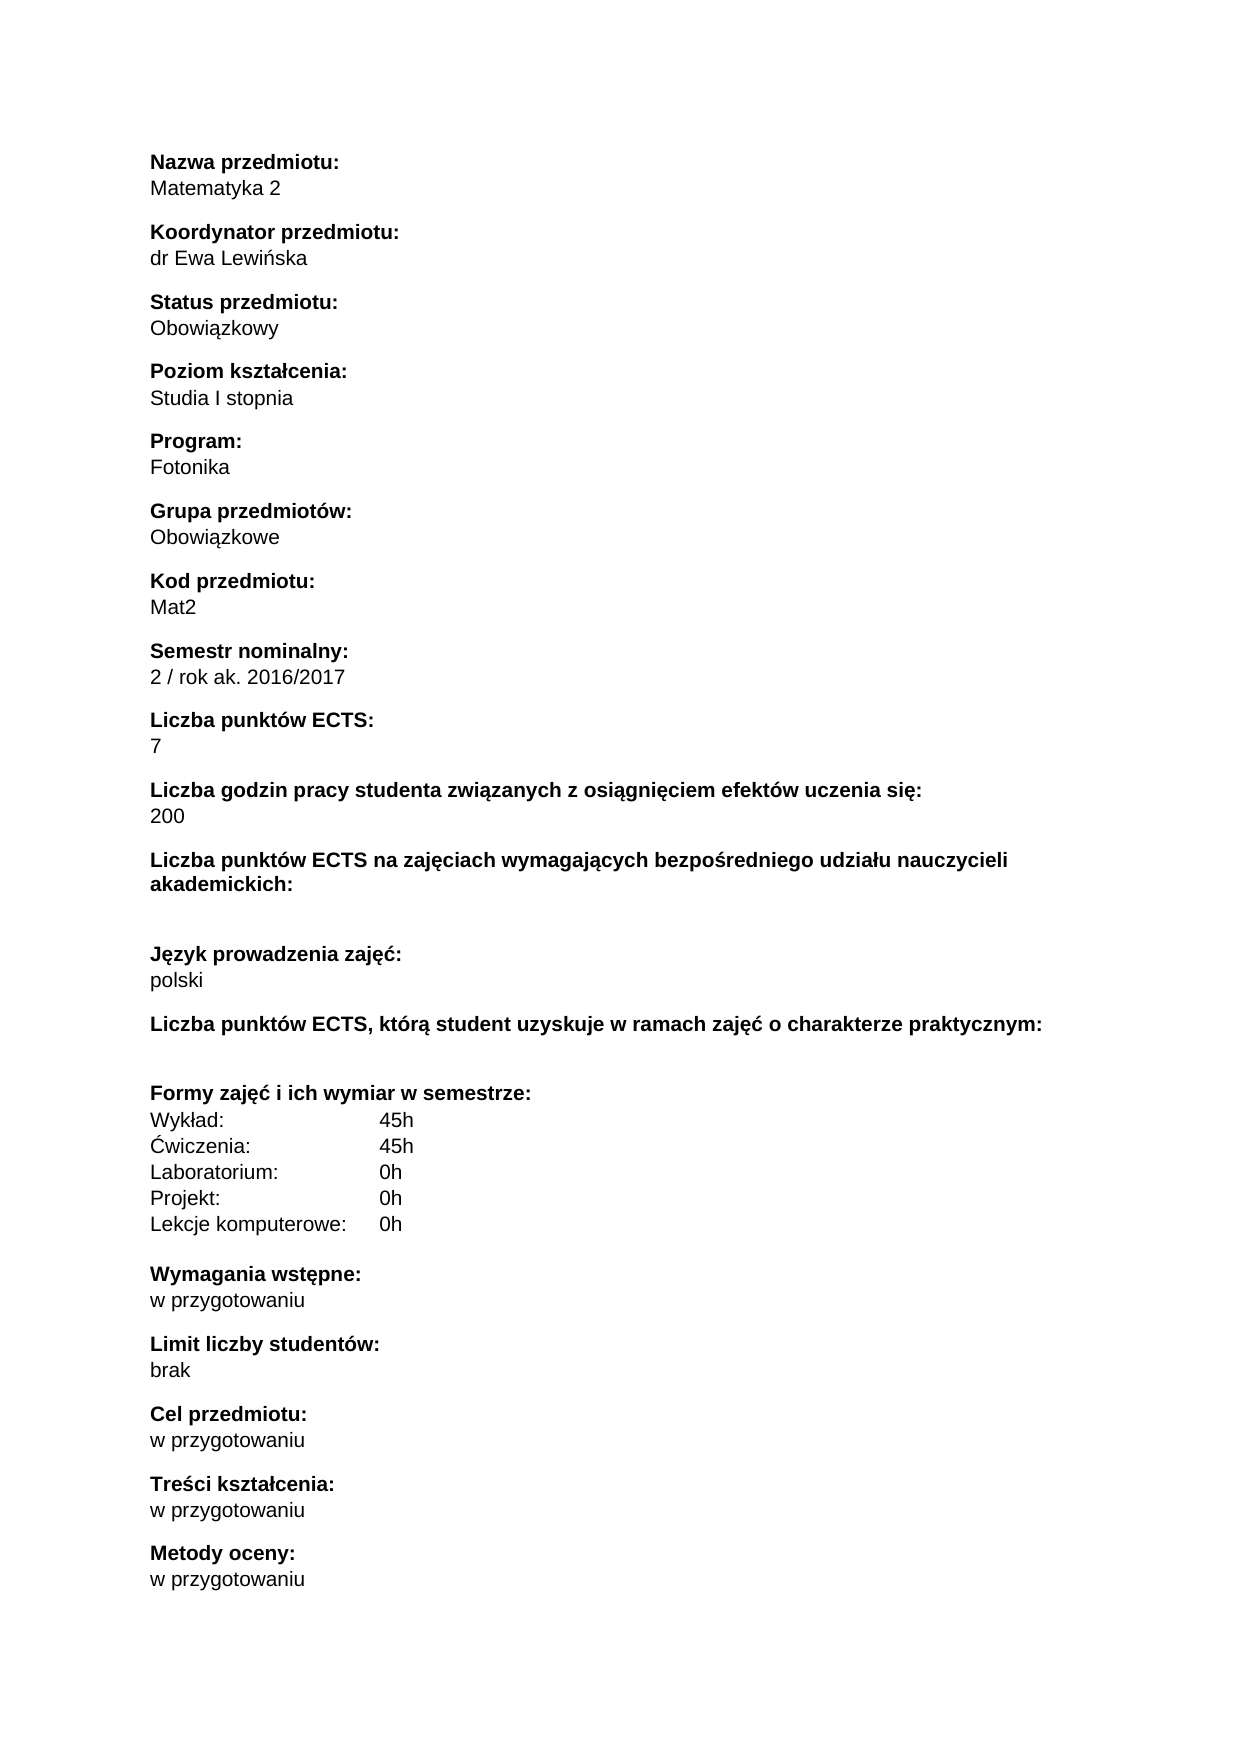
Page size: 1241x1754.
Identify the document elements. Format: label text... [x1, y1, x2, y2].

text Obowiązkowe [150, 525, 1090, 549]
text w przygotowaniu [150, 1288, 1090, 1312]
text w przygotowaniu [150, 1428, 1090, 1452]
text Program: [150, 429, 1090, 453]
text 2 / rok ak. 2016/2017 [150, 664, 1090, 688]
text Treści kształcenia: [150, 1471, 1090, 1495]
text Grupa przedmiotów: [150, 499, 1090, 523]
text Koordynator przedmiotu: [150, 220, 1090, 244]
text Formy zajęć i ich wymiar w semestrze: [150, 1081, 1090, 1105]
text Kod przedmiotu: [150, 569, 1090, 593]
text Matematyka 2 [150, 176, 1090, 200]
table_header 45h [369, 1108, 597, 1132]
text polski [150, 968, 1090, 992]
text Nazwa przedmiotu: [150, 150, 1090, 174]
text w przygotowaniu [150, 1567, 1090, 1591]
text Wymagania wstępne: [150, 1262, 1090, 1286]
table_cell 0h [369, 1184, 597, 1210]
text dr Ewa Lewińska [150, 246, 1090, 270]
table_header Wykład: [140, 1108, 367, 1132]
text Mat2 [150, 595, 1090, 619]
text Liczba punktów ECTS na zajęciach wymagających bezpośredniego udziału nauczycieli akademickich: [150, 848, 1090, 896]
text Liczba godzin pracy studenta związanych z osiągnięciem efektów uczenia się: [150, 778, 1090, 802]
text Język prowadzenia zajęć: [150, 942, 1090, 966]
text 7 [150, 734, 1090, 758]
table_cell Lekcje komputerowe: [140, 1212, 367, 1236]
table_cell 0h [369, 1210, 597, 1236]
table_cell Projekt: [140, 1186, 367, 1210]
text brak [150, 1358, 1090, 1382]
text Liczba punktów ECTS: [150, 708, 1090, 732]
text Status przedmiotu: [150, 289, 1090, 313]
text Poziom kształcenia: [150, 359, 1090, 383]
text Metody oceny: [150, 1541, 1090, 1565]
text Cel przedmiotu: [150, 1402, 1090, 1426]
text Studia I stopnia [150, 385, 1090, 409]
text Obowiązkowy [150, 316, 1090, 339]
text 200 [150, 804, 1090, 828]
table_cell 0h [369, 1158, 597, 1184]
text Liczba punktów ECTS, którą student uzyskuje w ramach zajęć o charakterze praktycznym: [150, 1011, 1090, 1035]
text w przygotowaniu [150, 1497, 1090, 1521]
table_cell 45h [369, 1132, 597, 1158]
text Limit liczby studentów: [150, 1332, 1090, 1356]
table_cell Ćwiczenia: [140, 1134, 367, 1158]
table_cell Laboratorium: [140, 1160, 367, 1184]
text Fotonika [150, 455, 1090, 479]
text Semestr nominalny: [150, 638, 1090, 662]
